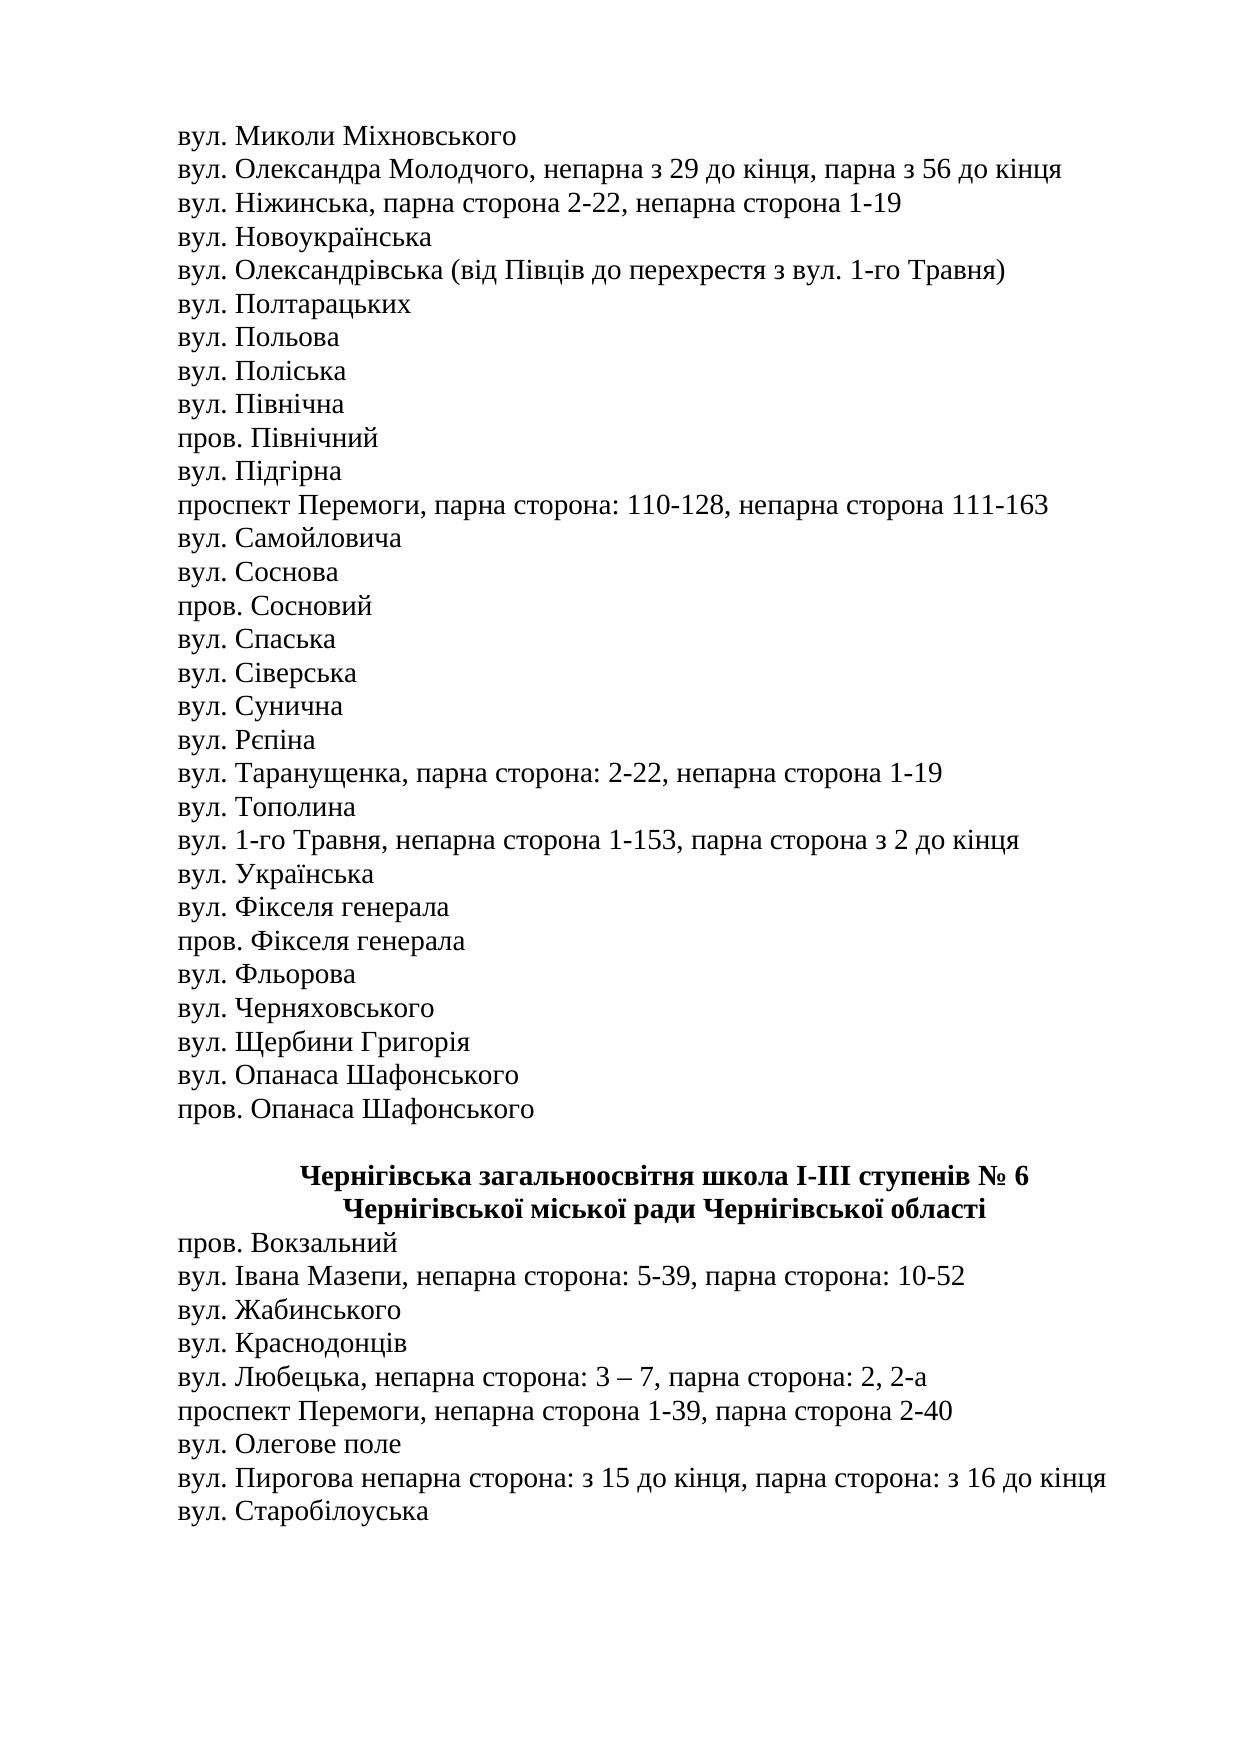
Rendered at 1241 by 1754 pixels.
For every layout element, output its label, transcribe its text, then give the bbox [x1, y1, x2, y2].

text вул. Старобілоуська [177, 1493, 1152, 1527]
text вул. Спаська [177, 621, 1152, 655]
text вул. Сунична [177, 688, 1152, 722]
text вул. Олександра Молодчого, непарна з 29 до кінця, парна з 56 до кінця [177, 152, 1152, 185]
text вул. Поліська [177, 353, 1152, 386]
text пров. Фікселя генерала [177, 923, 1152, 957]
text проспект Перемоги, парна сторона: 110-128, непарна сторона 111-163 [177, 487, 1152, 521]
text вул. Полтарацьких [177, 286, 1152, 319]
text вул. Підгірна [177, 453, 1152, 487]
text вул. Щербини Григорія [177, 1024, 1152, 1057]
text вул. Таранущенка, парна сторона: 2-22, непарна сторона 1-19 [177, 755, 1152, 789]
text вул. Новоукраїнська [177, 219, 1152, 252]
text вул. Олегове поле [177, 1426, 1152, 1460]
text пров. Північний [177, 420, 1152, 453]
text вул. Фікселя генерала [177, 889, 1152, 923]
text Чернігівської міської ради Чернігівської області [177, 1191, 1152, 1225]
text проспект Перемоги, непарна сторона 1-39, парна сторона 2-40 [177, 1393, 1152, 1426]
text вул. 1-го Травня, непарна сторона 1-153, парна сторона з 2 до кінця [177, 822, 1152, 856]
text вул. Пирогова непарна сторона: з 15 до кінця, парна сторона: з 16 до кінця [177, 1460, 1152, 1493]
text пров. Вокзальний [177, 1225, 1152, 1258]
text пров. Сосновий [177, 588, 1152, 621]
text пров. Опанаса Шафонського [177, 1091, 1152, 1124]
text вул. Івана Мазепи, непарна сторона: 5-39, парна сторона: 10-52 [177, 1258, 1152, 1292]
text вул. Опанаса Шафонського [177, 1057, 1152, 1091]
text вул. Любецька, непарна сторона: 3 – 7, парна сторона: 2, 2-а [177, 1359, 1152, 1393]
text вул. Жабинського [177, 1292, 1152, 1326]
text вул. Тополина [177, 789, 1152, 822]
text вул. Черняховського [177, 990, 1152, 1024]
text вул. Самойловича [177, 521, 1152, 554]
text вул. Фльорова [177, 957, 1152, 990]
text вул. Миколи Міхновського [177, 118, 1152, 152]
text вул. Сіверська [177, 655, 1152, 688]
text вул. Ніжинська, парна сторона 2-22, непарна сторона 1-19 [177, 185, 1152, 219]
text вул. Північна [177, 386, 1152, 420]
text Чернігівська загальноосвітня школа І-ІІІ ступенів № 6 [177, 1158, 1152, 1191]
text вул. Рєпіна [177, 722, 1152, 755]
text вул. Українська [177, 856, 1152, 889]
text вул. Олександрівська (від Півців до перехрестя з вул. 1-го Травня) [177, 252, 1152, 286]
text вул. Краснодонців [177, 1326, 1152, 1359]
text вул. Польова [177, 319, 1152, 353]
text вул. Соснова [177, 554, 1152, 588]
